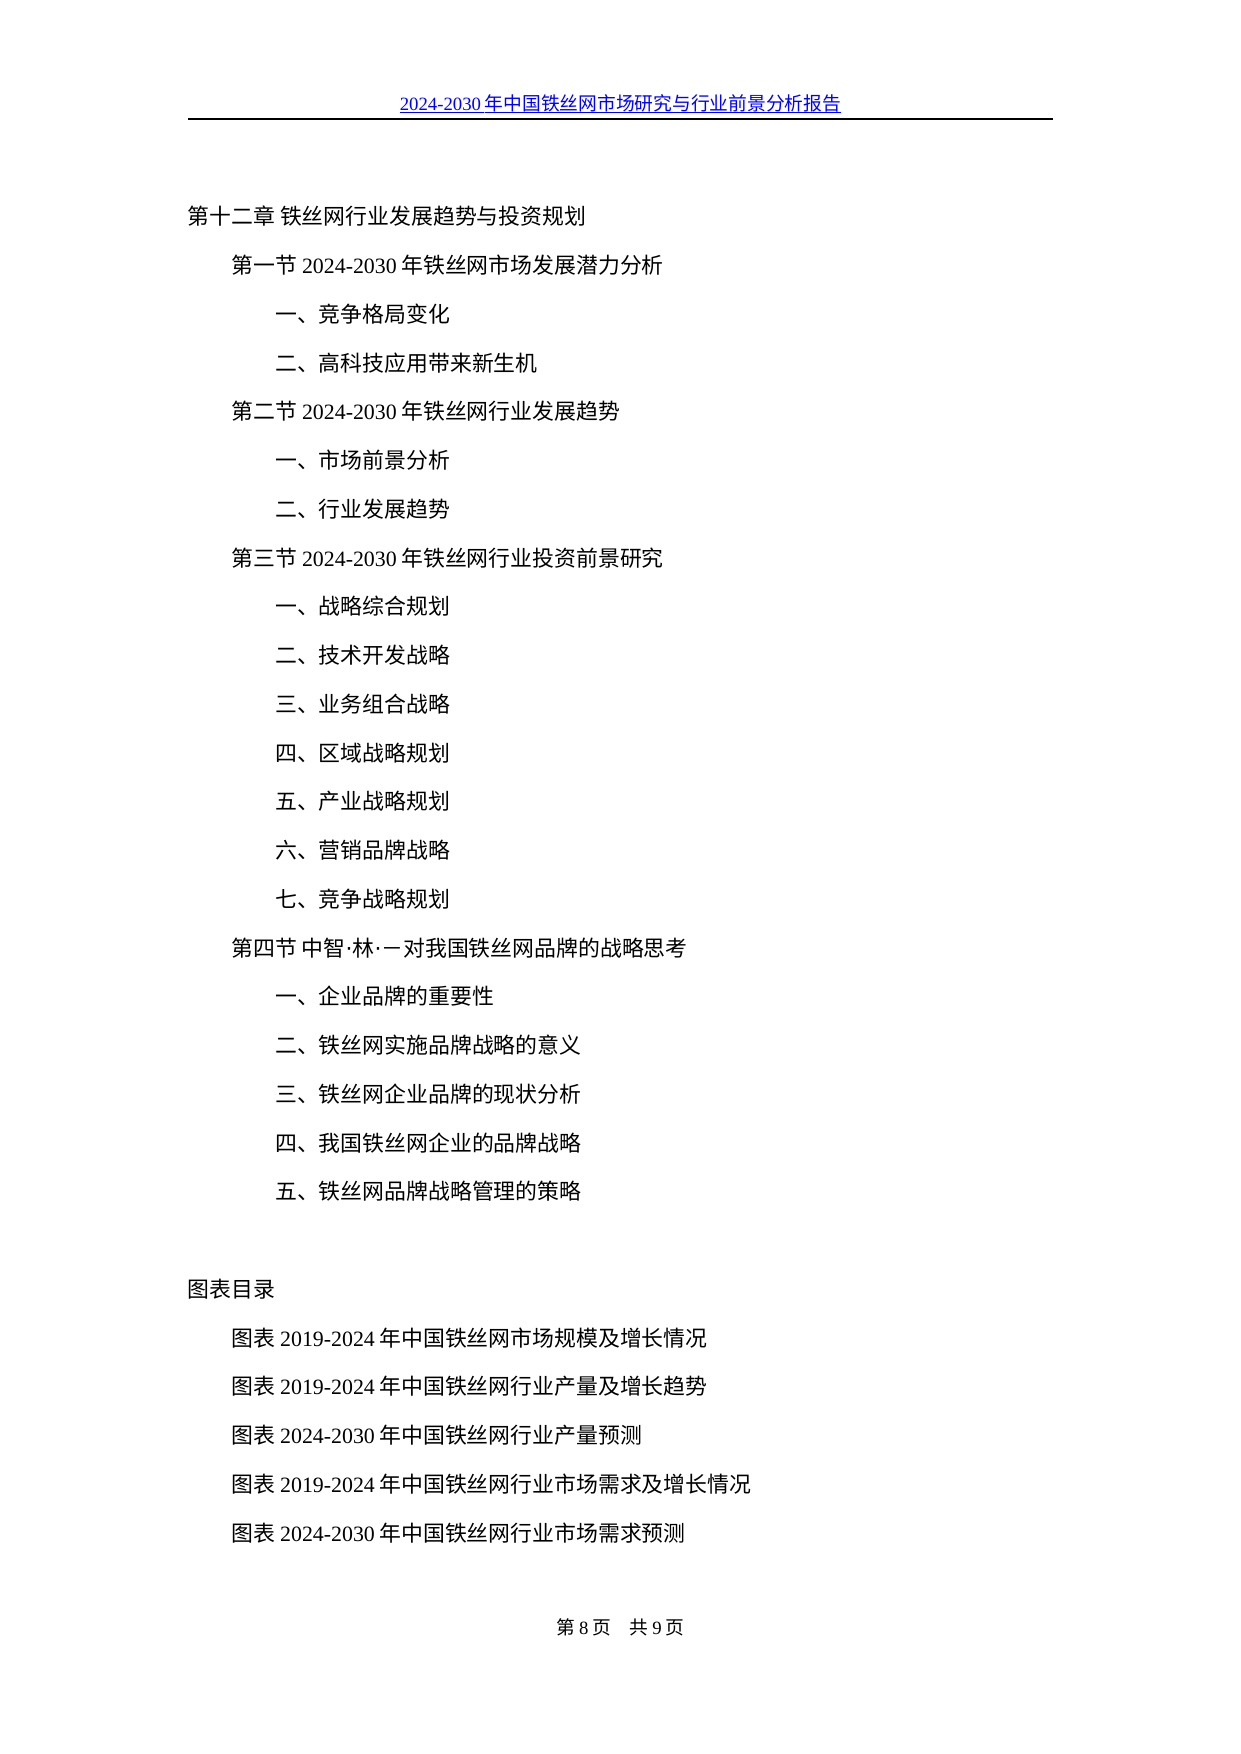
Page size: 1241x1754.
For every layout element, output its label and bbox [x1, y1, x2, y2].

text [187, 150, 1053, 1548]
